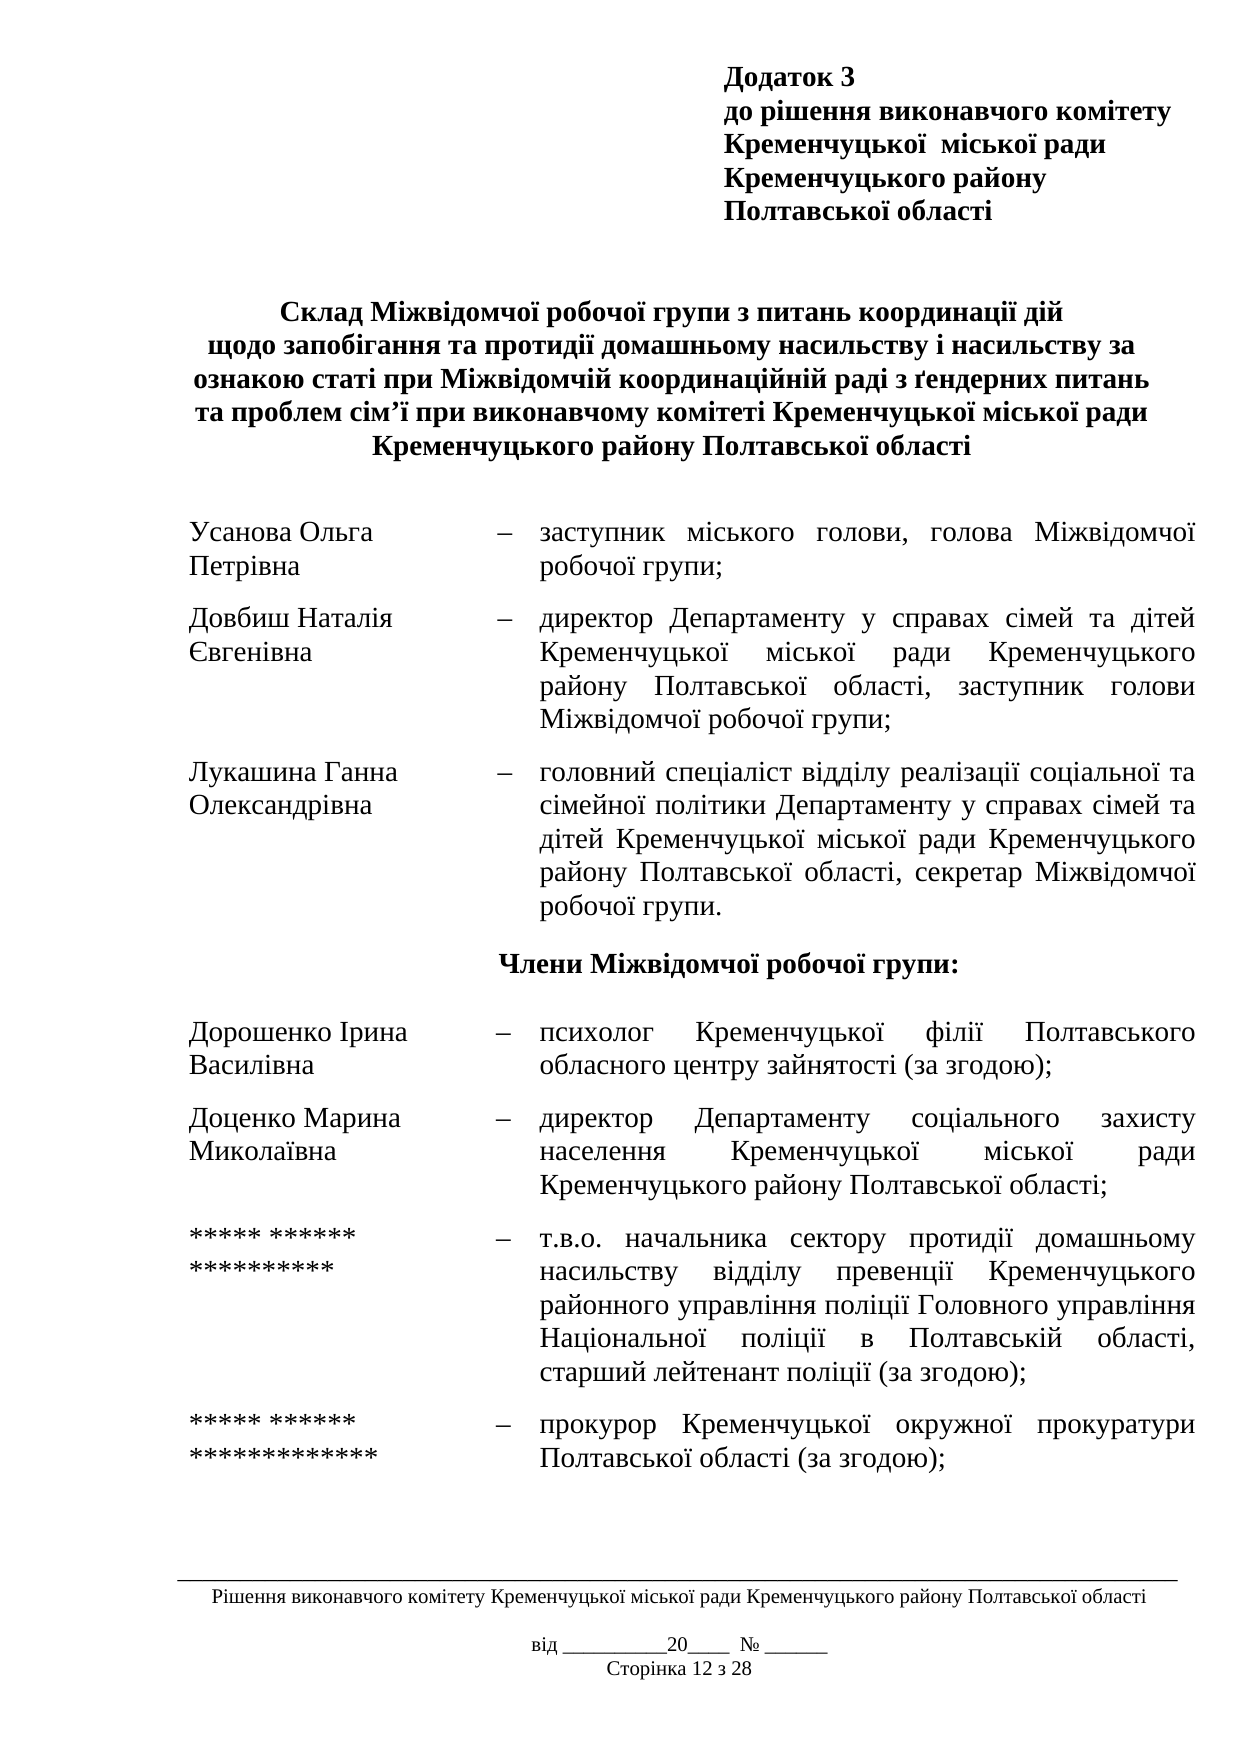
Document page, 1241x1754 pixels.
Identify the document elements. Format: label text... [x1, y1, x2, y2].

table_cell ***** ****** ************* [177, 1407, 481, 1529]
table_cell – [481, 1014, 528, 1100]
table_header – [481, 514, 528, 601]
table_cell ***** ****** ********** [177, 1220, 481, 1407]
table_header Склад Міжвідомчої робочої групи з питань координації дій щодо запобігання та протидії домашньому насильству і насильству за ознакою статі при Міжвідомчій координаційній раді з ґендерних питань та проблем сім’ї при виконавчому комітеті Кременчуцької міської ради Кременчуцького району Полтавської області [177, 294, 1166, 462]
table_cell директор Департаменту соціального захисту населення Кременчуцької міської ради Кременчуцького району Полтавської області; [528, 1100, 1207, 1220]
table_cell психолог Кременчуцької філії Полтавського обласного центру зайнятості (за згодою); [528, 1014, 1207, 1100]
table_cell т.в.о. начальника сектору протидії домашньому насильству відділу превенції Кременчуцького районного управління поліції Головного управління Національної поліції в Полтавській області, старший лейтенант поліції (за згодою); [528, 1220, 1207, 1407]
table_cell – [481, 601, 528, 754]
text Додаток 3 [723, 59, 1181, 93]
table_cell – [481, 1100, 528, 1220]
table_cell директор Департаменту у справах сімей та дітей Кременчуцької міської ради Кременчуцького району Полтавської області, заступник голови Міжвідомчої робочої групи; [528, 601, 1207, 754]
table_cell – [481, 1220, 528, 1407]
table_cell – [481, 1407, 528, 1529]
table_cell – [481, 754, 528, 947]
table_cell Члени Міжвідомчої робочої групи: [177, 947, 1207, 1014]
table_header Усанова Ольга Петрівна [177, 514, 481, 601]
text Полтавської області [723, 193, 1181, 227]
table_cell головний спеціаліст відділу реалізації соціальної та сімейної політики Департаменту у справах сімей та дітей Кременчуцької міської ради Кременчуцького району Полтавської області, секретар Міжвідомчої робочої групи. [528, 754, 1207, 947]
text до рішення виконавчого комітету Кременчуцької міської ради Кременчуцького району [723, 93, 1181, 193]
table_cell Довбиш Наталія Євгенівна [177, 601, 481, 754]
table_cell Дорошенко Ірина Василівна [177, 1014, 481, 1100]
table_cell прокурор Кременчуцької окружної прокуратури Полтавської області (за згодою); [528, 1407, 1207, 1529]
table_header заступник міського голови, голова Міжвідомчої робочої групи; [528, 514, 1207, 601]
table_cell Доценко Марина Миколаївна [177, 1100, 481, 1220]
table_cell Лукашина Ганна Олександрівна [177, 754, 481, 947]
